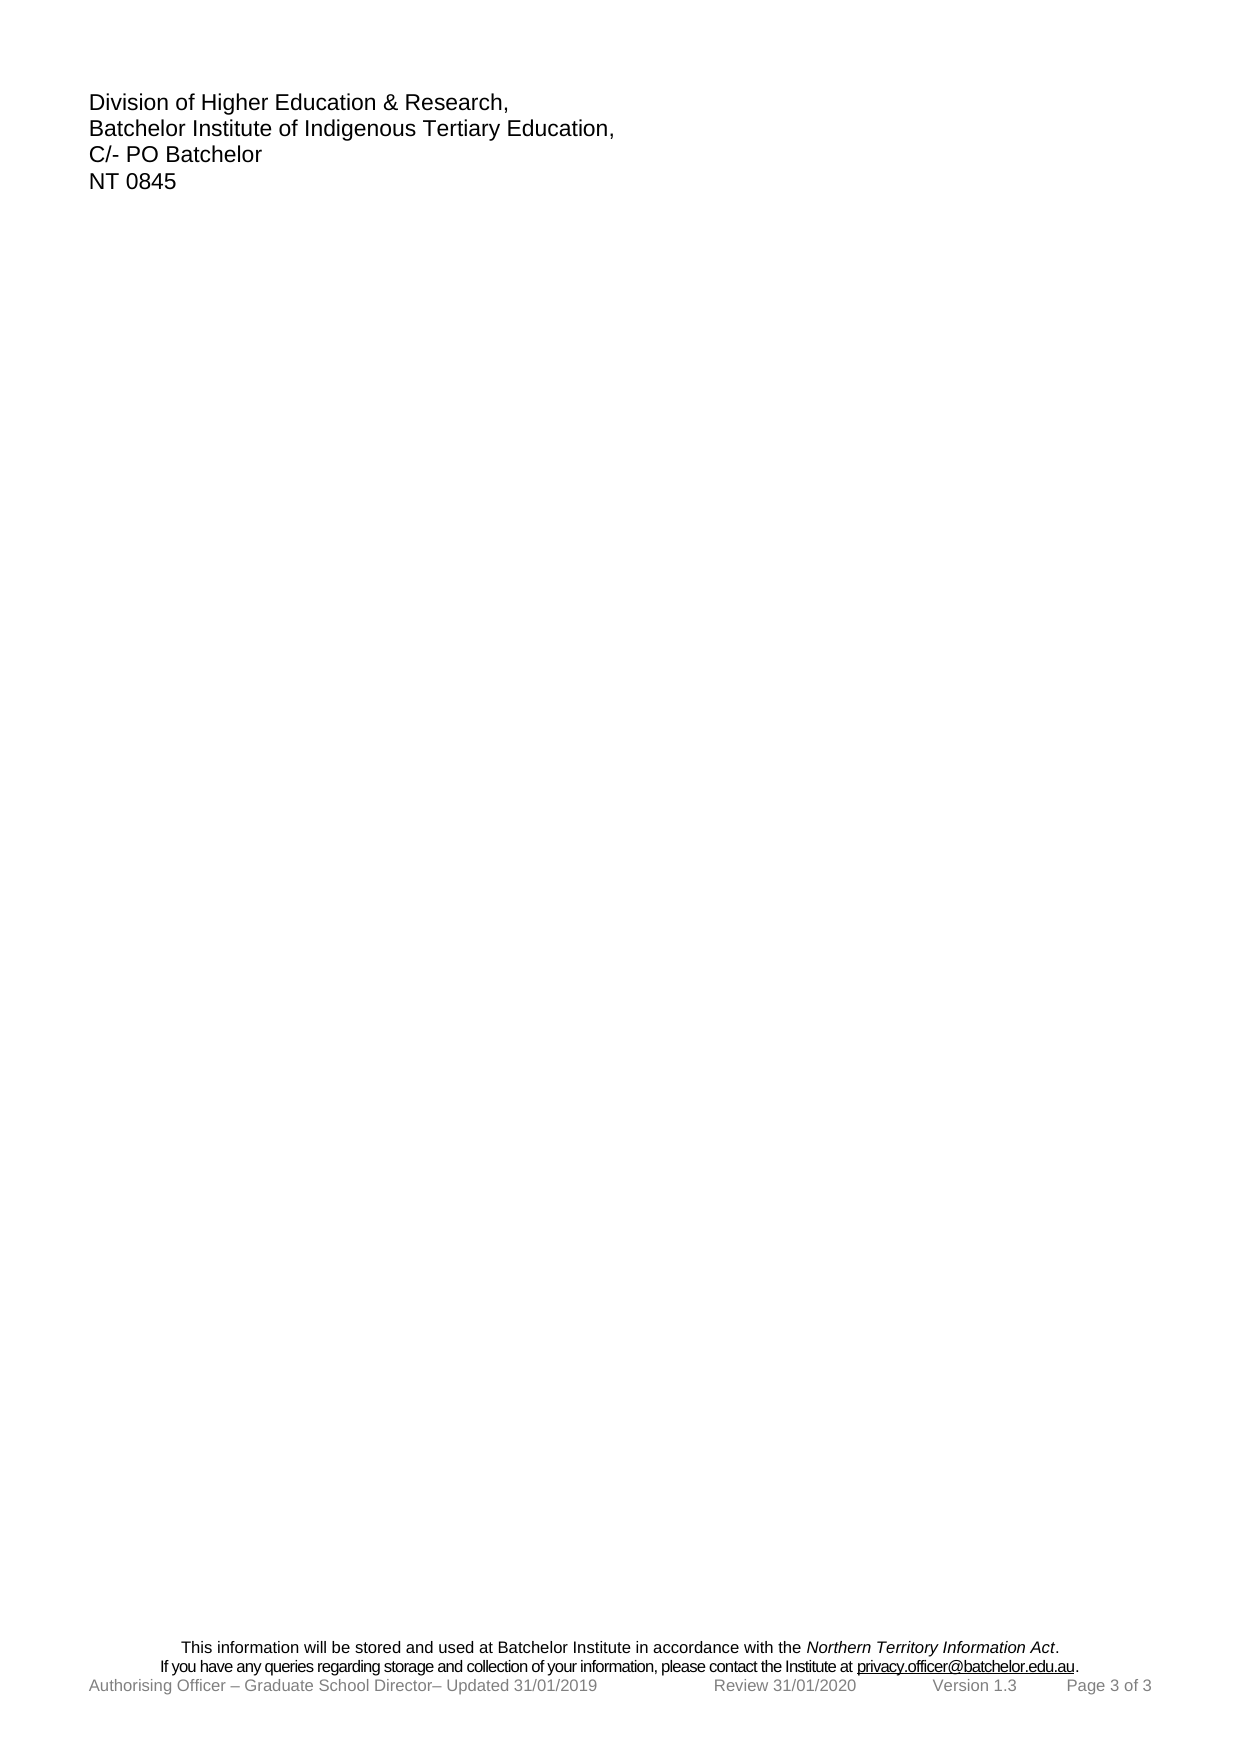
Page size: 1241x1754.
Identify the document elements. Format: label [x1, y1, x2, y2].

text [89, 89, 1152, 194]
